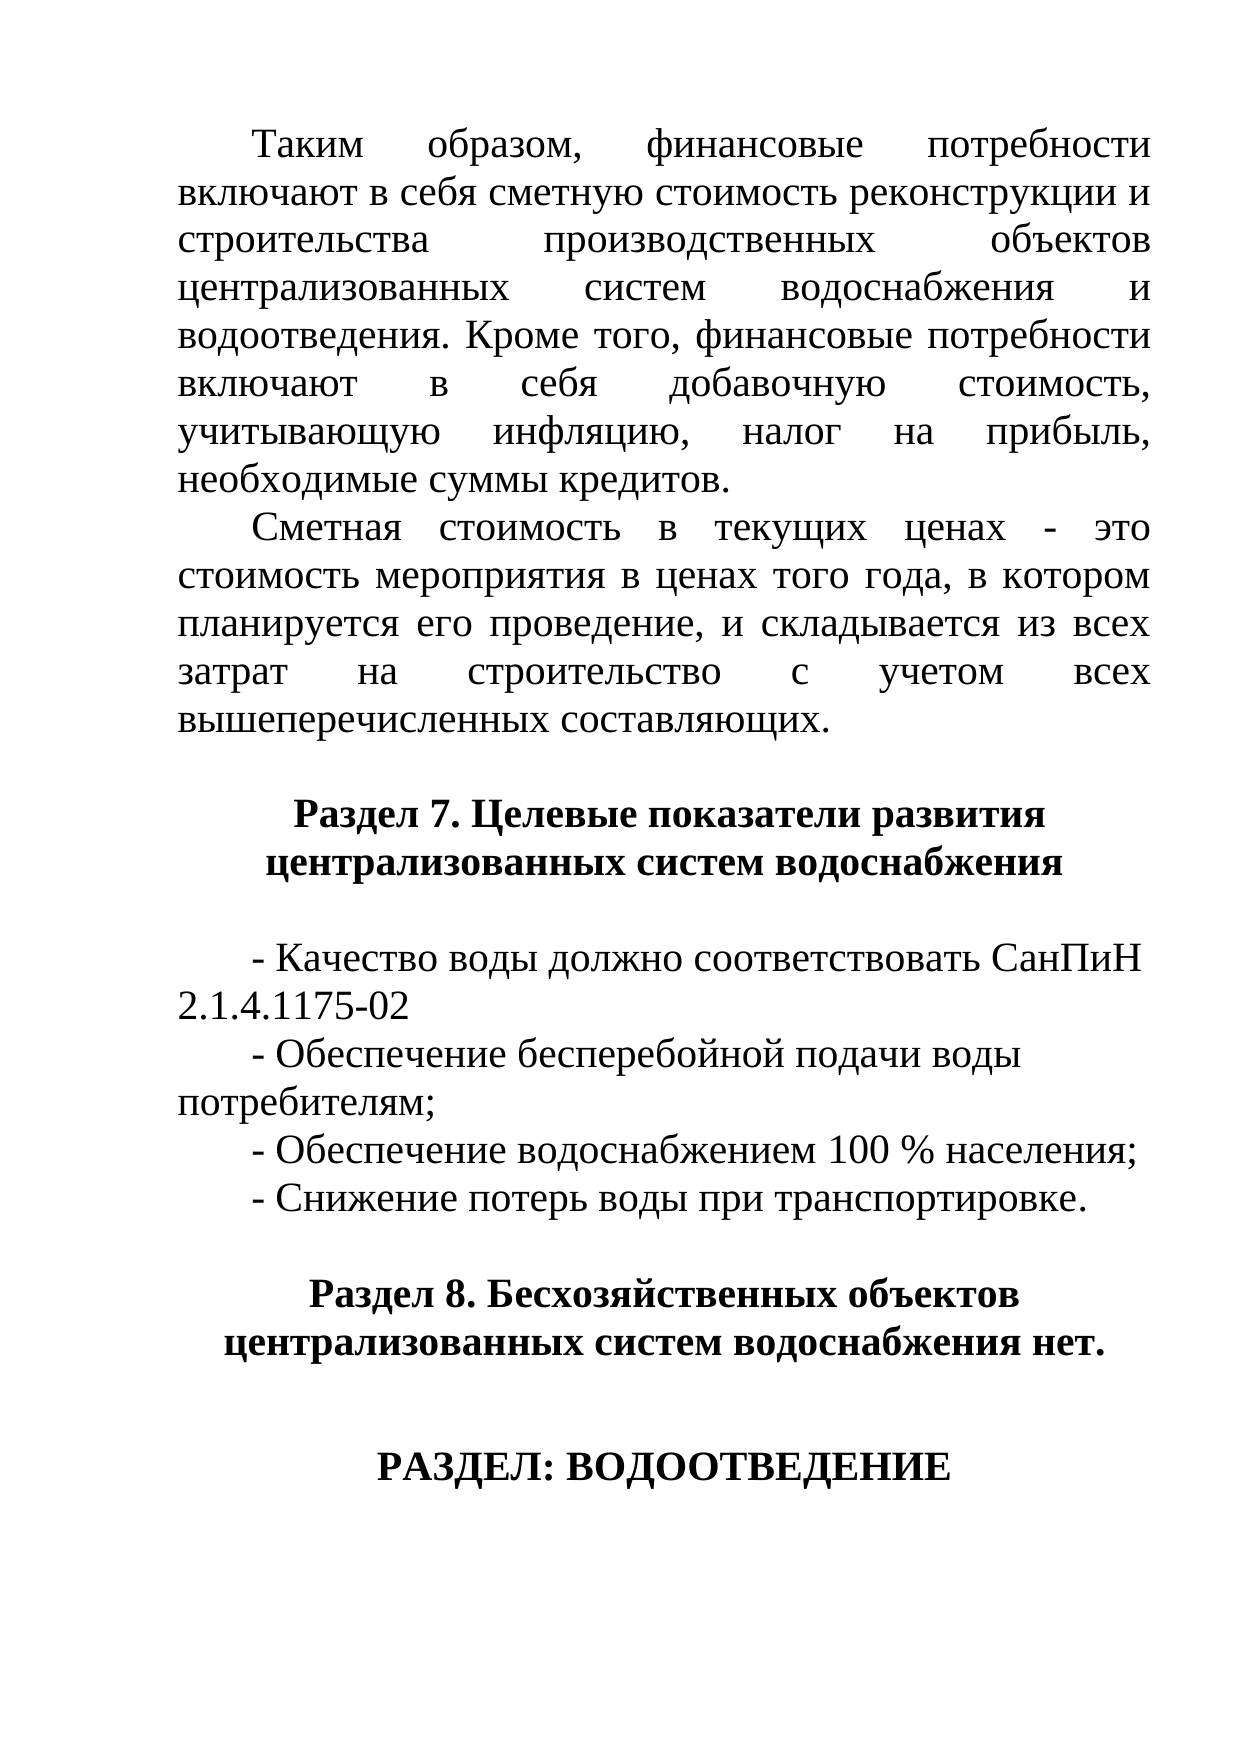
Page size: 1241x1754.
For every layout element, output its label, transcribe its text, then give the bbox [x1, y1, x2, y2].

text Сметная стоимость в текущих ценах - это стоимость мероприятия в ценах того года, в котором планируется его проведение, и складывается из всех затрат на строительство с учетом всех вышеперечисленных составляющих. [177, 501, 1152, 741]
text РАЗДЕЛ: ВОДООТВЕДЕНИЕ [177, 1441, 1152, 1489]
text - Обеспечение бесперебойной подачи воды потребителям; [177, 1028, 1152, 1124]
text Раздел 8. Бесхозяйственных объектов централизованных систем водоснабжения нет. [177, 1268, 1152, 1364]
text Раздел 7. Целевые показатели развития централизованных систем водоснабжения [177, 789, 1152, 885]
text - Снижение потерь воды при транспортировке. [177, 1172, 1152, 1220]
text - Качество воды должно соответствовать СанПиН 2.1.4.1175-02 [177, 933, 1152, 1028]
text Таким образом, финансовые потребности включают в себя сметную стоимость реконструкции и строительства производственных объектов централизованных систем водоснабжения и водоотведения. Кроме того, финансовые потребности включают в себя добавочную стоимость, учитывающую инфляцию, налог на прибыль, необходимые суммы кредитов. [177, 118, 1152, 501]
text - Обеспечение водоснабжением 100 % населения; [177, 1124, 1152, 1172]
